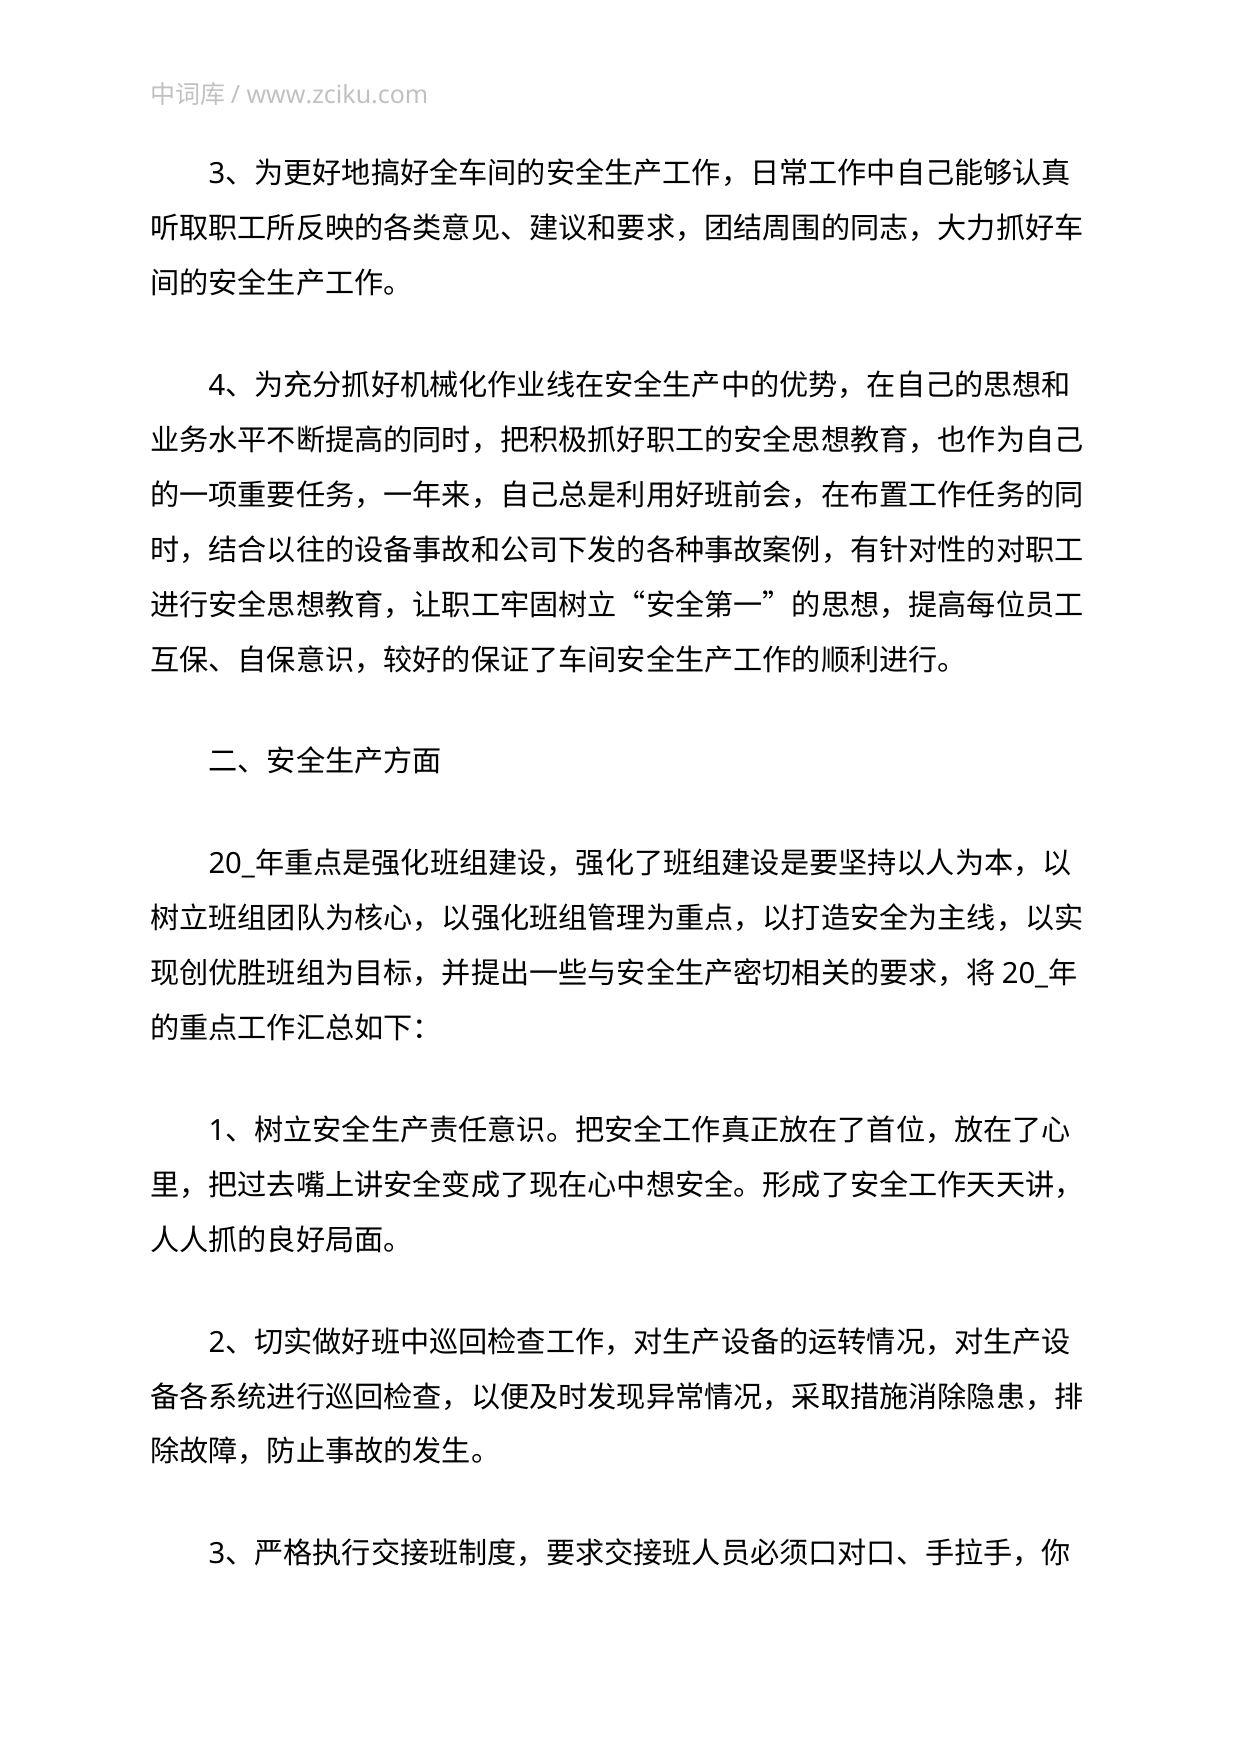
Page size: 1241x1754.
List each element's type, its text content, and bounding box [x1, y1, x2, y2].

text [150, 1530, 1090, 1572]
text 2、切实做好班中巡回检查工作，对生产设备的运转情况，对生产设备各系统进行巡回检查，以便及时发现异常情况，采取措施消除隐患，排除故障，防止事故的发生。 [150, 1318, 1090, 1470]
text 二、安全生产方面 [150, 738, 1090, 780]
text 3、为更好地搞好全车间的安全生产工作，日常工作中自己能够认真听取职工所反映的各类意见、建议和要求，团结周围的同志，大力抓好车间的安全生产工作。 [150, 150, 1090, 302]
text 20_年重点是强化班组建设，强化了班组建设是要坚持以人为本，以树立班组团队为核心，以强化班组管理为重点，以打造安全为主线，以实现创优胜班组为目标，并提出一些与安全生产密切相关的要求，将20_年的重点工作汇总如下： [150, 840, 1090, 1047]
text 4、为充分抓好机械化作业线在安全生产中的优势，在自己的思想和业务水平不断提高的同时，把积极抓好职工的安全思想教育，也作为自己的一项重要任务，一年来，自己总是利用好班前会，在布置工作任务的同时，结合以往的设备事故和公司下发的各种事故案例，有针对性的对职工进行安全思想教育，让职工牢固树立“安全第一”的思想，提高每位员工互保、自保意识，较好的保证了车间安全生产工作的顺利进行。 [150, 362, 1090, 678]
text 1、树立安全生产责任意识。把安全工作真正放在了首位，放在了心里，把过去嘴上讲安全变成了现在心中想安全。形成了安全工作天天讲，人人抓的良好局面。 [150, 1106, 1090, 1259]
